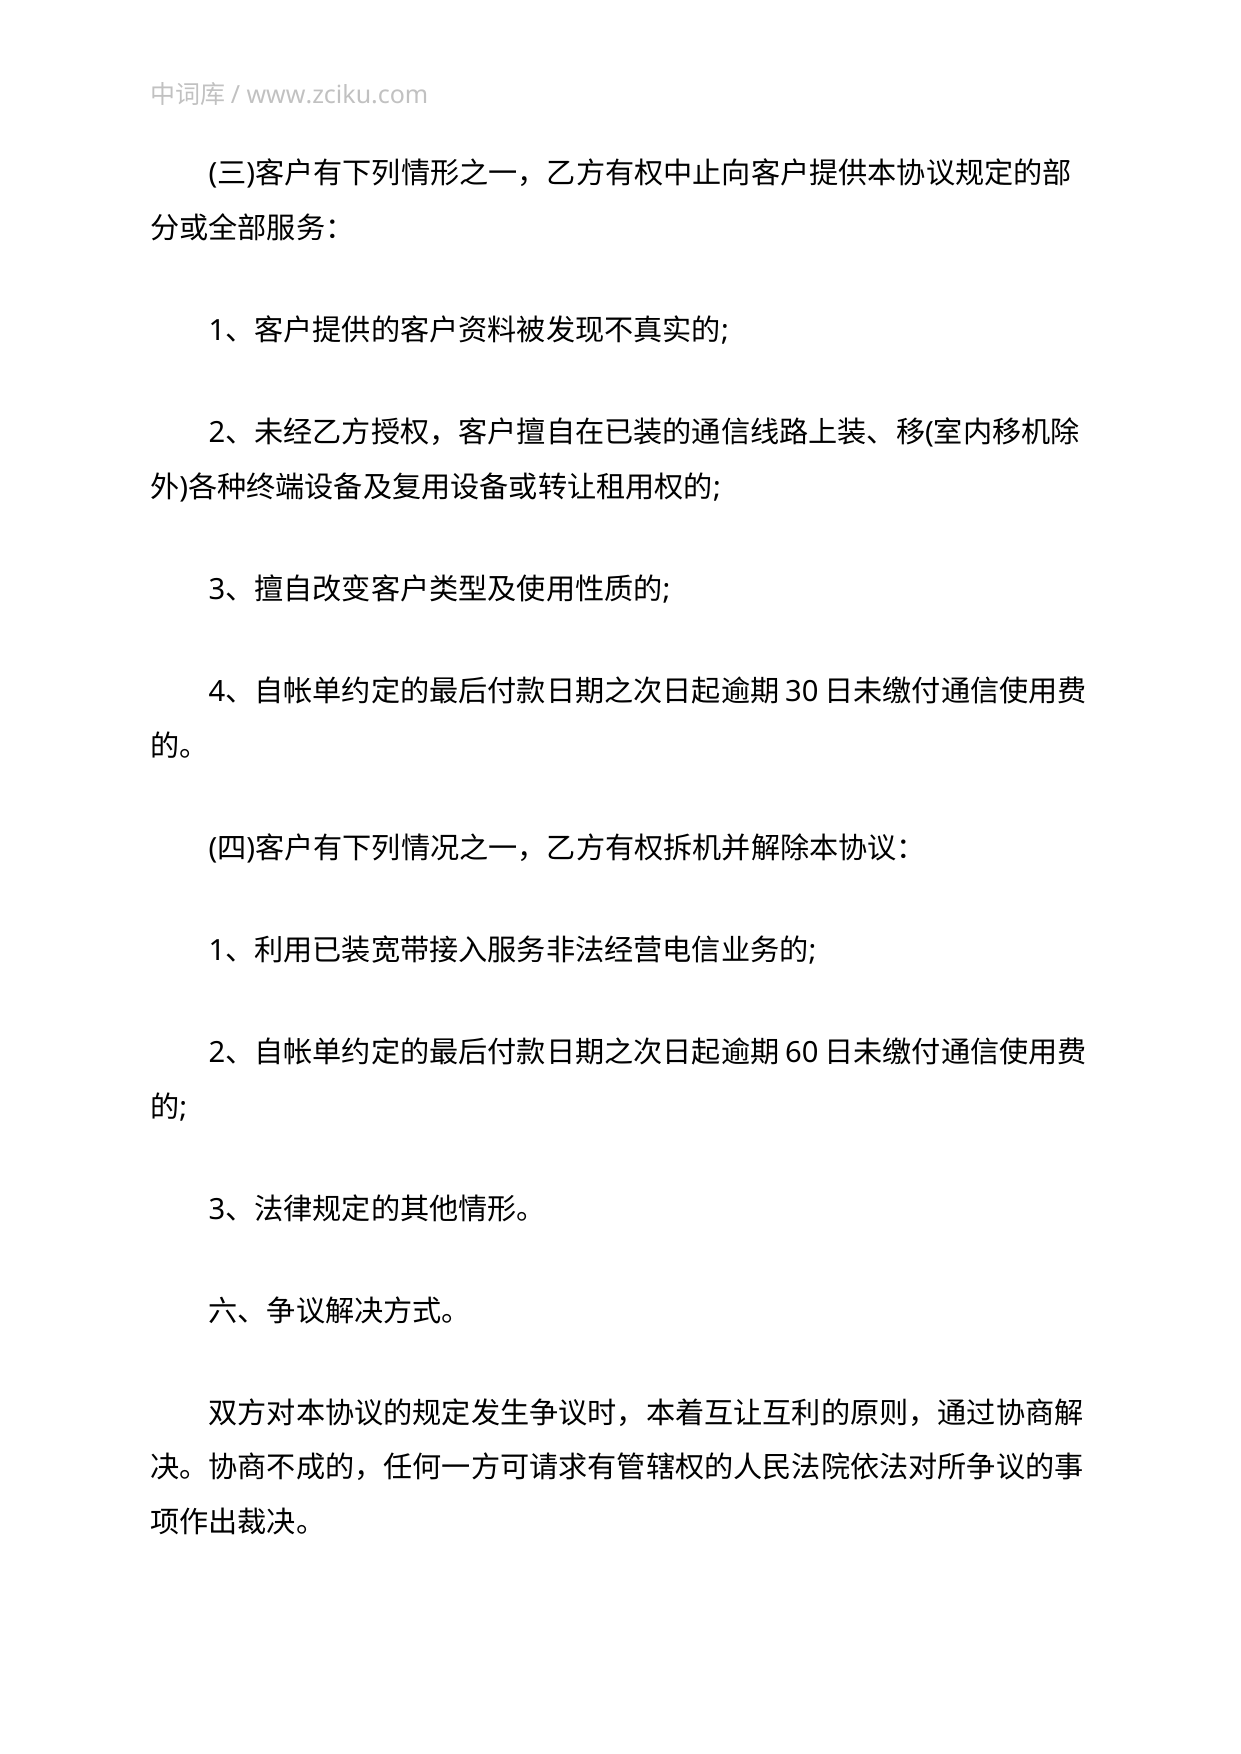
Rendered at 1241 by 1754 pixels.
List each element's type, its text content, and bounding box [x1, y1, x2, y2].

text 双方对本协议的规定发生争议时，本着互让互利的原则，通过协商解决。协商不成的，任何一方可请求有管辖权的人民法院依法对所争议的事项作出裁决。 [150, 1389, 1090, 1541]
text 4、自帐单约定的最后付款日期之次日起逾期30日未缴付通信使用费的。 [150, 668, 1090, 765]
text 1、利用已装宽带接入服务非法经营电信业务的; [150, 926, 1090, 969]
text 3、擅自改变客户类型及使用性质的; [150, 566, 1090, 608]
text (三)客户有下列情形之一，乙方有权中止向客户提供本协议规定的部分或全部服务： [150, 150, 1090, 247]
text 六、争议解决方式。 [150, 1287, 1090, 1330]
text (四)客户有下列情况之一，乙方有权拆机并解除本协议： [150, 824, 1090, 867]
text 2、未经乙方授权，客户擅自在已装的通信线路上装、移(室内移机除外)各种终端设备及复用设备或转让租用权的; [150, 409, 1090, 506]
text 1、客户提供的客户资料被发现不真实的; [150, 307, 1090, 349]
text 3、法律规定的其他情形。 [150, 1185, 1090, 1228]
text 2、自帐单约定的最后付款日期之次日起逾期60日未缴付通信使用费的; [150, 1028, 1090, 1126]
